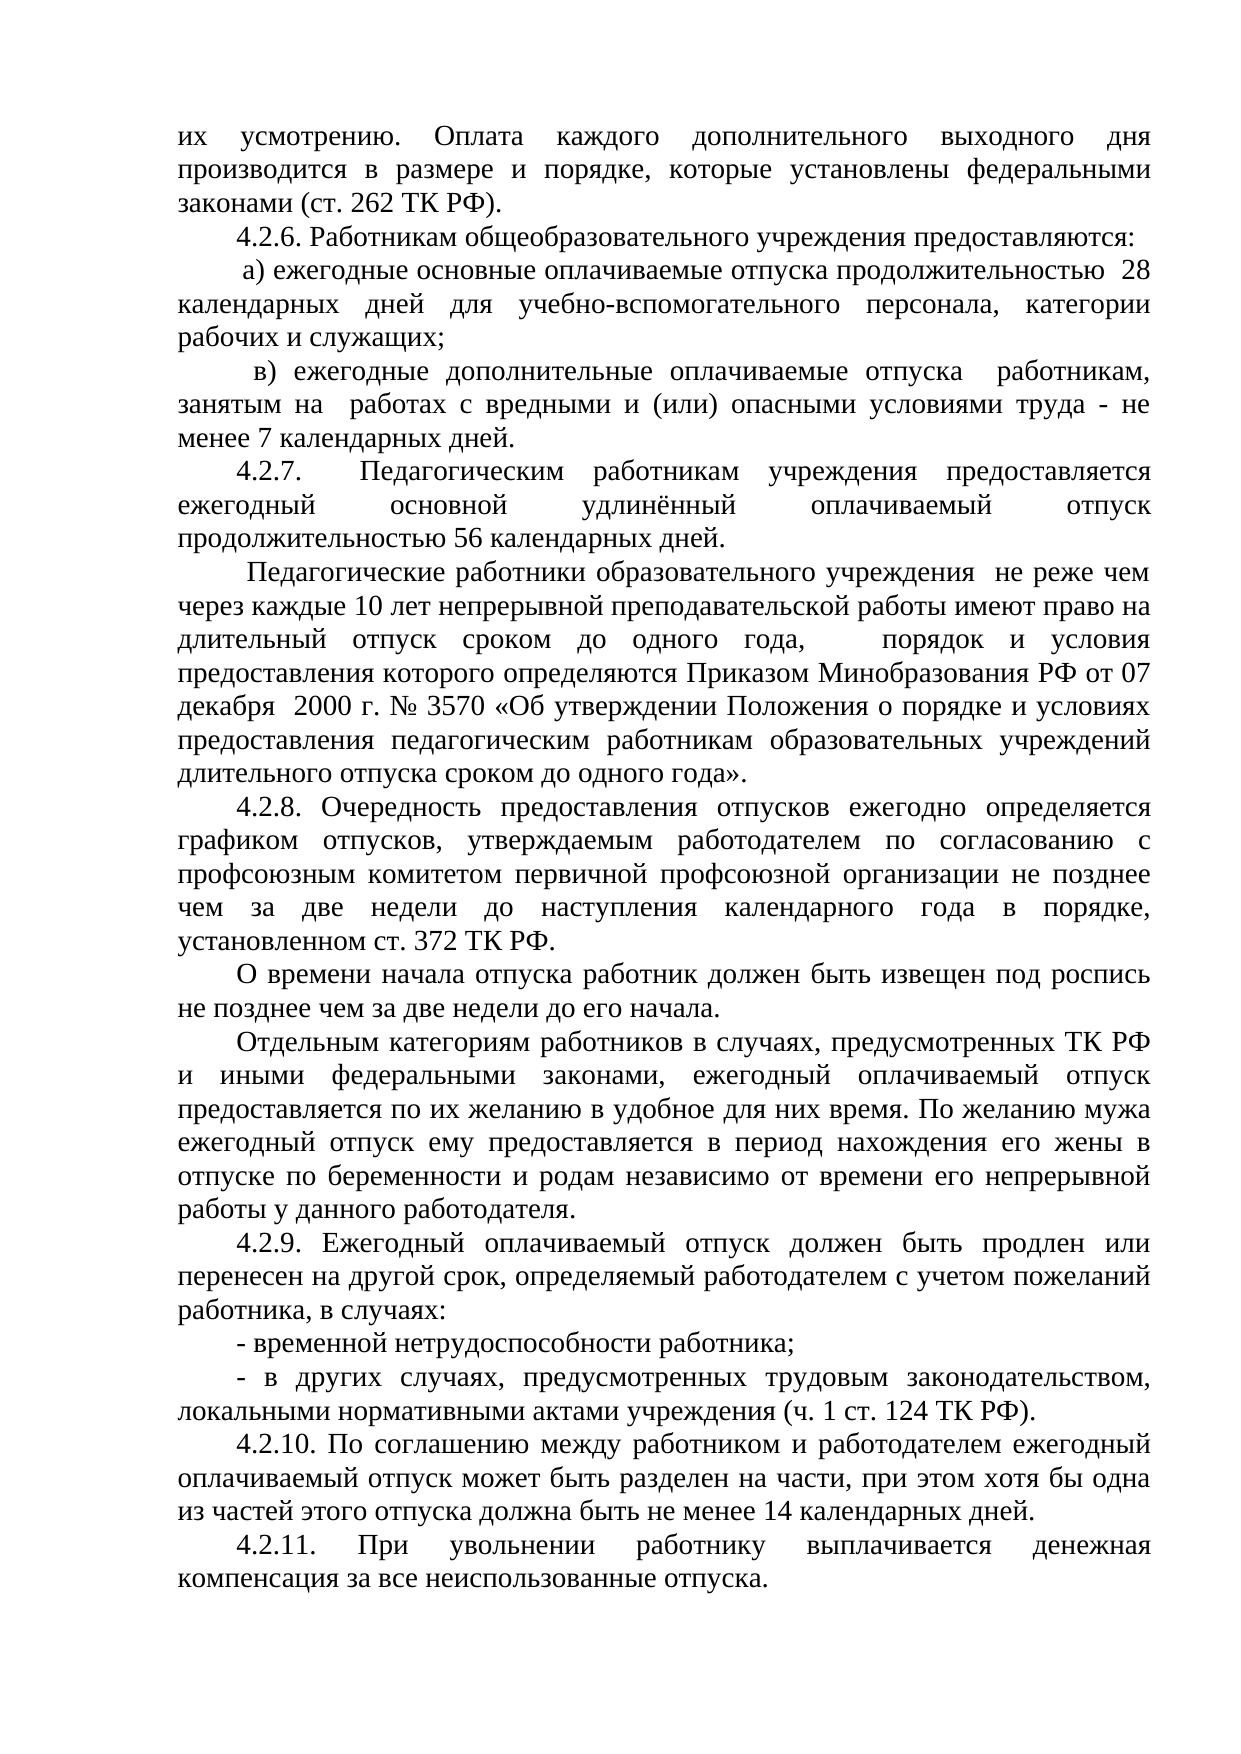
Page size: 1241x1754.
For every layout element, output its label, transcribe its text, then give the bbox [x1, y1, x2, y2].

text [177, 118, 1152, 219]
text 4.2.8. Очередность предоставления отпусков ежегодно определяется графиком отпусков, утверждаемым работодателем по согласованию с профсоюзным комитетом первичной профсоюзной организации не позднее чем за две недели до наступления календарного года в порядке, установленном ст. 372 ТК РФ. [177, 789, 1152, 957]
text 4.2.11. При увольнении работнику выплачивается денежная компенсация за все неиспользованные отпуска. [177, 1527, 1152, 1594]
text 4.2.9. Ежегодный оплачиваемый отпуск должен быть продлен или перенесен на другой срок, определяемый работодателем с учетом пожеланий работника, в случаях: [177, 1225, 1152, 1326]
text Отдельным категориям работников в случаях, предусмотренных ТК РФ и иными федеральными законами, ежегодный оплачиваемый отпуск предоставляется по их желанию в удобное для них время. По желанию мужа ежегодный отпуск ему предоставляется в период нахождения его жены в отпуске по беременности и родам независимо от времени его непрерывной работы у данного работодателя. [177, 1024, 1152, 1225]
text а) ежегодные основные оплачиваемые отпуска продолжительностью 28 календарных дней для учебно-вспомогательного персонала, категории рабочих и служащих; [177, 252, 1152, 353]
text - в других случаях, предусмотренных трудовым законодательством, локальными нормативными актами учреждения (ч. 1 ст. 124 ТК РФ). [177, 1359, 1152, 1426]
text Педагогические работники образовательного учреждения не реже чем через каждые 10 лет непрерывной преподавательской работы имеют право на длительный отпуск сроком до одного года, порядок и условия предоставления которого определяются Приказом Минобразования РФ от 07 декабря 2000 г. № 3570 «Об утверждении Положения о порядке и условиях предоставления педагогическим работникам образовательных учреждений длительного отпуска сроком до одного года». [177, 554, 1152, 789]
text О времени начала отпуска работник должен быть извещен под роспись не позднее чем за две недели до его начала. [177, 957, 1152, 1024]
text 4.2.7. Педагогическим работникам учреждения предоставляется ежегодный основной удлинённый оплачиваемый отпуск продолжительностью 56 календарных дней. [177, 453, 1152, 554]
text 4.2.10. По соглашению между работником и работодателем ежегодный оплачиваемый отпуск может быть разделен на части, при этом хотя бы одна из частей этого отпуска должна быть не менее 14 календарных дней. [177, 1426, 1152, 1527]
text 4.2.6. Работникам общеобразовательного учреждения предоставляются: [177, 219, 1152, 252]
text в) ежегодные дополнительные оплачиваемые отпуска работникам, занятым на работах с вредными и (или) опасными условиями труда - не менее 7 календарных дней. [177, 353, 1152, 453]
text - временной нетрудоспособности работника; [177, 1326, 1152, 1359]
